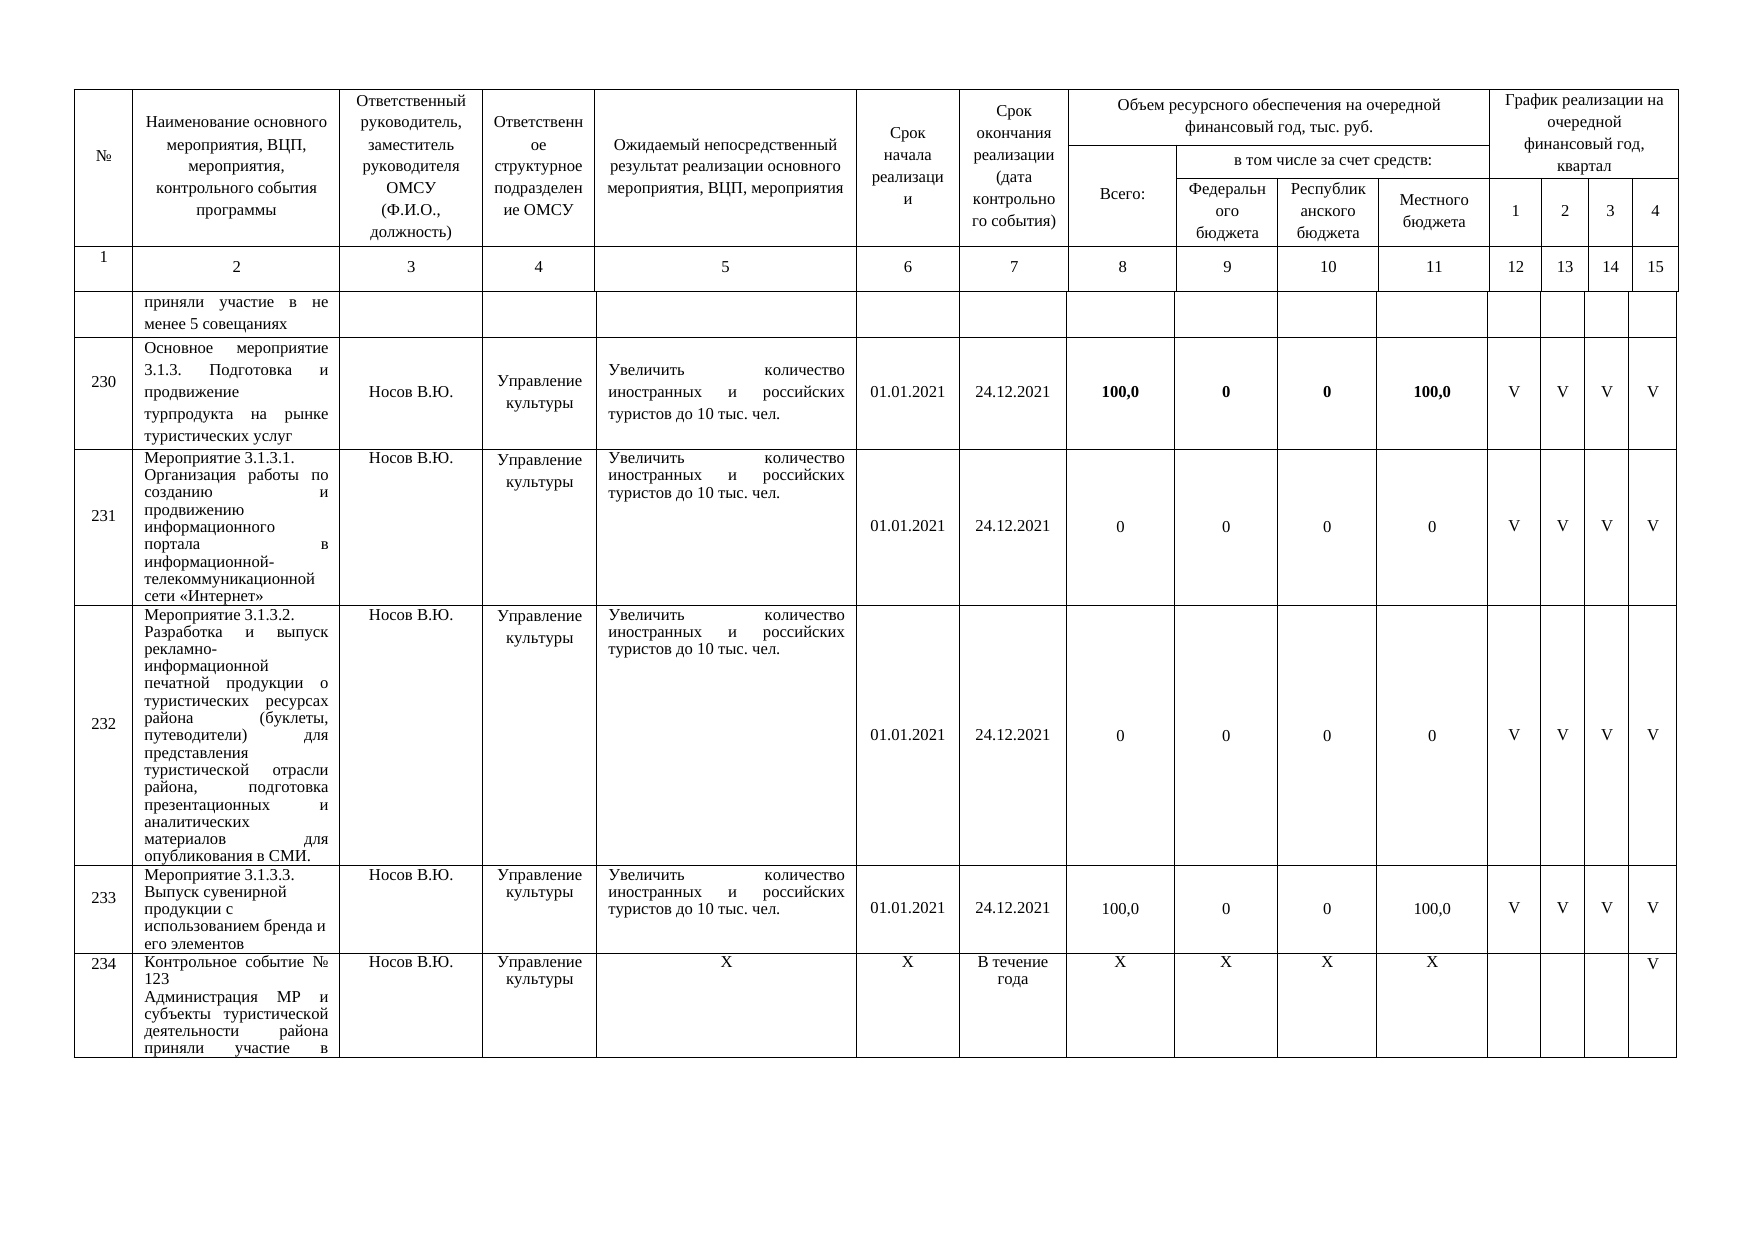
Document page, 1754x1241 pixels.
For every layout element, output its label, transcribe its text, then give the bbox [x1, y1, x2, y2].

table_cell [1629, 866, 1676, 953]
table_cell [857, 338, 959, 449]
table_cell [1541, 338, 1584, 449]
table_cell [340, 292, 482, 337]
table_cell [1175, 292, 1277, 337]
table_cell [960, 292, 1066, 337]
table_cell 4 [483, 247, 594, 291]
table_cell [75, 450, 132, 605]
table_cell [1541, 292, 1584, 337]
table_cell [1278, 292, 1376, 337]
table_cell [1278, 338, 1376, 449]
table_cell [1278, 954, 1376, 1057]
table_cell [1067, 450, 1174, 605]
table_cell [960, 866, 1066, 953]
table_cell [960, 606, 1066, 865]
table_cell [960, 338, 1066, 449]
table_cell в том числе за счет средств: [1177, 146, 1489, 178]
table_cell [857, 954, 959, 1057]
table_header Ответственное структурное подразделение ОМСУ [483, 90, 594, 246]
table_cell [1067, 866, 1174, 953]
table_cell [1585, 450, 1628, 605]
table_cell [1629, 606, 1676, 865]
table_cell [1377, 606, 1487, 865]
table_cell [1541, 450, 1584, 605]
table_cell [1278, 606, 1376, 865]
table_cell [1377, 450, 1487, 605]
table_cell 10 [1278, 247, 1378, 291]
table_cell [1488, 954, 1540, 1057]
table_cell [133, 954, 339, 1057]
table_cell 2 [133, 247, 339, 291]
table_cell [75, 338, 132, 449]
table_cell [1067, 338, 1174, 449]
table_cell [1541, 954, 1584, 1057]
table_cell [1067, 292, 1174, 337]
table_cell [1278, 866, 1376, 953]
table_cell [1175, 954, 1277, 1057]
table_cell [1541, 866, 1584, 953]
table_cell 12 [1490, 247, 1541, 291]
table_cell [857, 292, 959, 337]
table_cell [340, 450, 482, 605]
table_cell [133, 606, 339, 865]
table_cell 9 [1177, 247, 1277, 291]
table_cell 2 [1542, 179, 1588, 246]
table_header Срок окончания реализации (дата контрольного события) [960, 90, 1068, 246]
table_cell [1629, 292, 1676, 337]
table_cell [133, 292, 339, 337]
table_header Ответственный руководитель, заместитель руководителя ОМСУ (Ф.И.О., должность) [340, 90, 482, 246]
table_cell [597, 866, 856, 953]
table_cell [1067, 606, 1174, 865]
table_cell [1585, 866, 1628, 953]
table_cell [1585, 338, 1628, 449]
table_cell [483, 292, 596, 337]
table_header График реализации на очередной финансовый год, квартал [1490, 90, 1678, 178]
table_cell 3 [1589, 179, 1632, 246]
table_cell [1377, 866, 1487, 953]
table_cell 11 [1379, 247, 1489, 291]
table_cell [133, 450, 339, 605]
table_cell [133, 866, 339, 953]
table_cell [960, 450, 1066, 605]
table_header Срок начала реализации [857, 90, 959, 246]
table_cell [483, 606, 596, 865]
table_cell 1 [1490, 179, 1541, 246]
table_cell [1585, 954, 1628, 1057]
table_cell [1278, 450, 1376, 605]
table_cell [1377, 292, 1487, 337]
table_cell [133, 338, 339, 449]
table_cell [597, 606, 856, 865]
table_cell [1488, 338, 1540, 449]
table_cell Местного бюджета [1379, 179, 1489, 246]
table_cell 3 [340, 247, 482, 291]
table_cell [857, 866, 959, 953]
table_cell 5 [595, 247, 856, 291]
table_cell 4 [1633, 179, 1678, 246]
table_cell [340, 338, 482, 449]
table_cell 1 [75, 247, 132, 291]
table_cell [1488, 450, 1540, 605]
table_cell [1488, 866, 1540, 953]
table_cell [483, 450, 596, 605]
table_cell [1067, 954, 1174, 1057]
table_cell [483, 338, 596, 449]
table_cell 8 [1069, 247, 1176, 291]
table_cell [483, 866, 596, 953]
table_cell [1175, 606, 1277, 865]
table_header № [75, 90, 132, 246]
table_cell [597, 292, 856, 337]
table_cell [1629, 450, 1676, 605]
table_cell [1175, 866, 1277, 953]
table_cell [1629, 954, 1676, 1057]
table_cell 15 [1633, 247, 1678, 291]
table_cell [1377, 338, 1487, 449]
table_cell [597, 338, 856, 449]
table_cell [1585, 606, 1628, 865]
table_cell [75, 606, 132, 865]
table_cell Всего: [1069, 146, 1176, 246]
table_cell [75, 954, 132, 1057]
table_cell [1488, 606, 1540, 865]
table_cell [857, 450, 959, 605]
table_cell 7 [960, 247, 1068, 291]
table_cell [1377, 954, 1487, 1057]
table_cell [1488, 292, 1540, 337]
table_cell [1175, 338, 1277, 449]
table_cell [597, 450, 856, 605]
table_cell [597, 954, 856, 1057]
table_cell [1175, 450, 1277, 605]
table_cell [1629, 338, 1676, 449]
table_cell 14 [1589, 247, 1632, 291]
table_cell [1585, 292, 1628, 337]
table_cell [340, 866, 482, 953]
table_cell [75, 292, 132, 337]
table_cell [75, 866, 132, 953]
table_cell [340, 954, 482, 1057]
table_cell Федерального бюджета [1177, 179, 1277, 246]
table_cell 6 [857, 247, 959, 291]
table_cell 13 [1542, 247, 1588, 291]
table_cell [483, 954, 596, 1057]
table_header Ожидаемый непосредственный результат реализации основного мероприятия, ВЦП, мероприятия [595, 90, 856, 246]
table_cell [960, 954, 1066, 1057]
table_header Объем ресурсного обеспечения на очередной финансовый год, тыс. руб. [1069, 90, 1489, 144]
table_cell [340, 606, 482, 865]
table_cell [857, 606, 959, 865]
table_header Наименование основного мероприятия, ВЦП, мероприятия, контрольного события программы [133, 90, 339, 246]
table_cell Республиканского бюджета [1278, 179, 1378, 246]
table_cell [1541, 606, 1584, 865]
